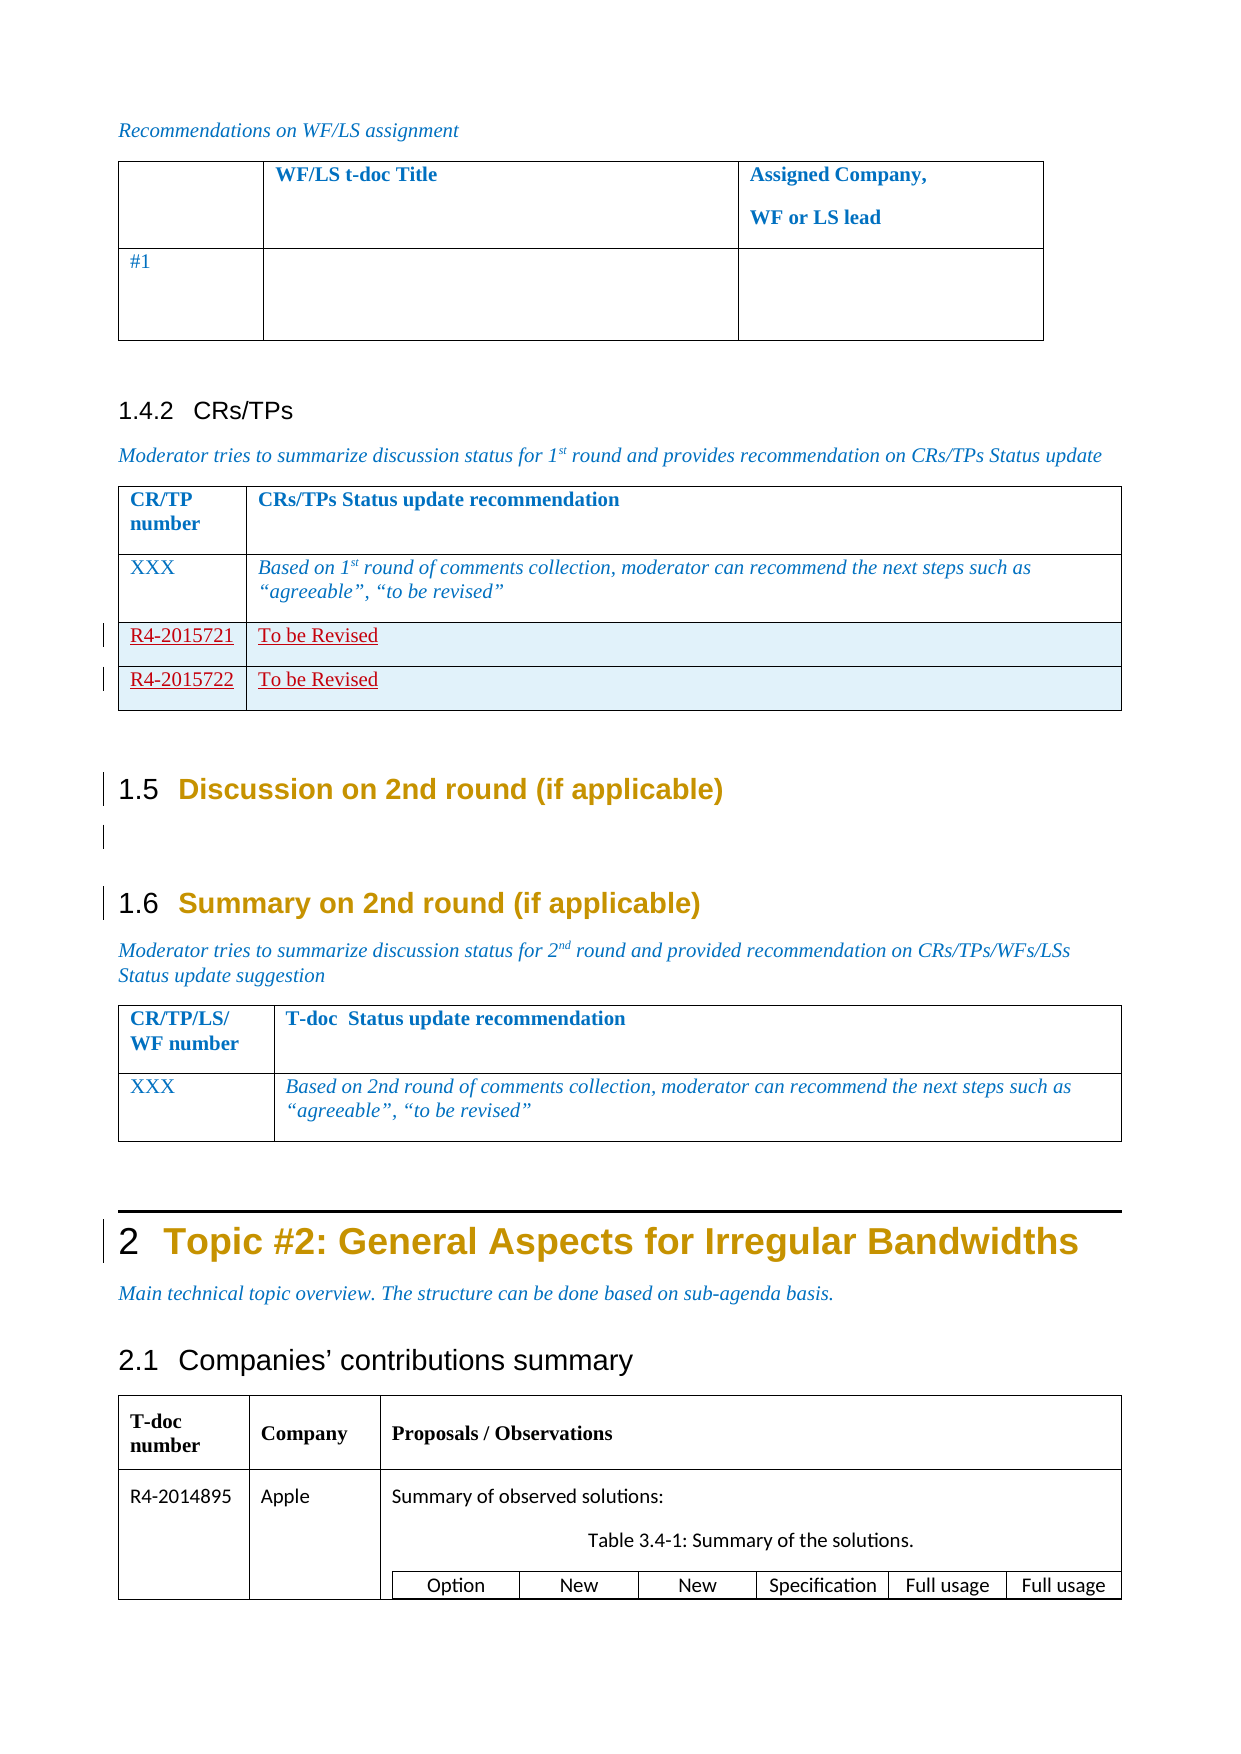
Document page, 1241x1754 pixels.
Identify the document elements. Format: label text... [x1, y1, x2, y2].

subtitle CRs/TPs [118, 396, 1122, 424]
subtitle Topic #2: General Aspects for Irregular Bandwidths [118, 1213, 1122, 1262]
text Moderator tries to summarize discussion status for 2nd round and provided recommendation on CRs/TPs/WFs/LSs Status update suggestion [118, 938, 1122, 987]
table_header CR/TP number [119, 487, 246, 554]
subtitle Companies’ contributions summary [118, 1343, 1122, 1376]
table_cell Apple [250, 1470, 380, 1599]
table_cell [381, 1470, 1121, 1599]
table_header T-doc number [119, 1396, 249, 1469]
table_header T-doc Status update recommendation [275, 1006, 1121, 1073]
table_cell Based on 2nd round of comments collection, moderator can recommend the next steps such as “agreeable”, “to be revised” [275, 1074, 1121, 1141]
table_cell [739, 249, 1043, 339]
table_header Assigned Company, WF or LS lead [739, 162, 1043, 247]
table_cell #1 [119, 249, 263, 339]
text Moderator tries to summarize discussion status for 1st round and provides recommendation on CRs/TPs Status update [118, 443, 1122, 467]
text Main technical topic overview. The structure can be done based on sub-agenda basis. [118, 1281, 1122, 1305]
table_header CRs/TPs Status update recommendation [247, 487, 1121, 554]
table_header WF/LS t-doc Title [264, 162, 738, 247]
table_header Proposals / Observations [381, 1396, 1121, 1469]
table_cell [264, 249, 738, 339]
text Recommendations on WF/LS assignment [118, 118, 1122, 142]
subtitle Discussion on 2nd round (if applicable) [118, 772, 1122, 806]
table_header [119, 162, 263, 247]
table_cell Based on 1st round of comments collection, moderator can recommend the next steps such as “agreeable”, “to be revised” [247, 555, 1121, 622]
table_cell XXX [119, 555, 246, 622]
table_cell XXX [119, 1074, 274, 1141]
table_header CR/TP/LS/WF number [119, 1006, 274, 1073]
table_cell R4-2014895 [119, 1470, 249, 1599]
subtitle Summary on 2nd round (if applicable) [118, 886, 1122, 920]
table_header Company [250, 1396, 380, 1469]
